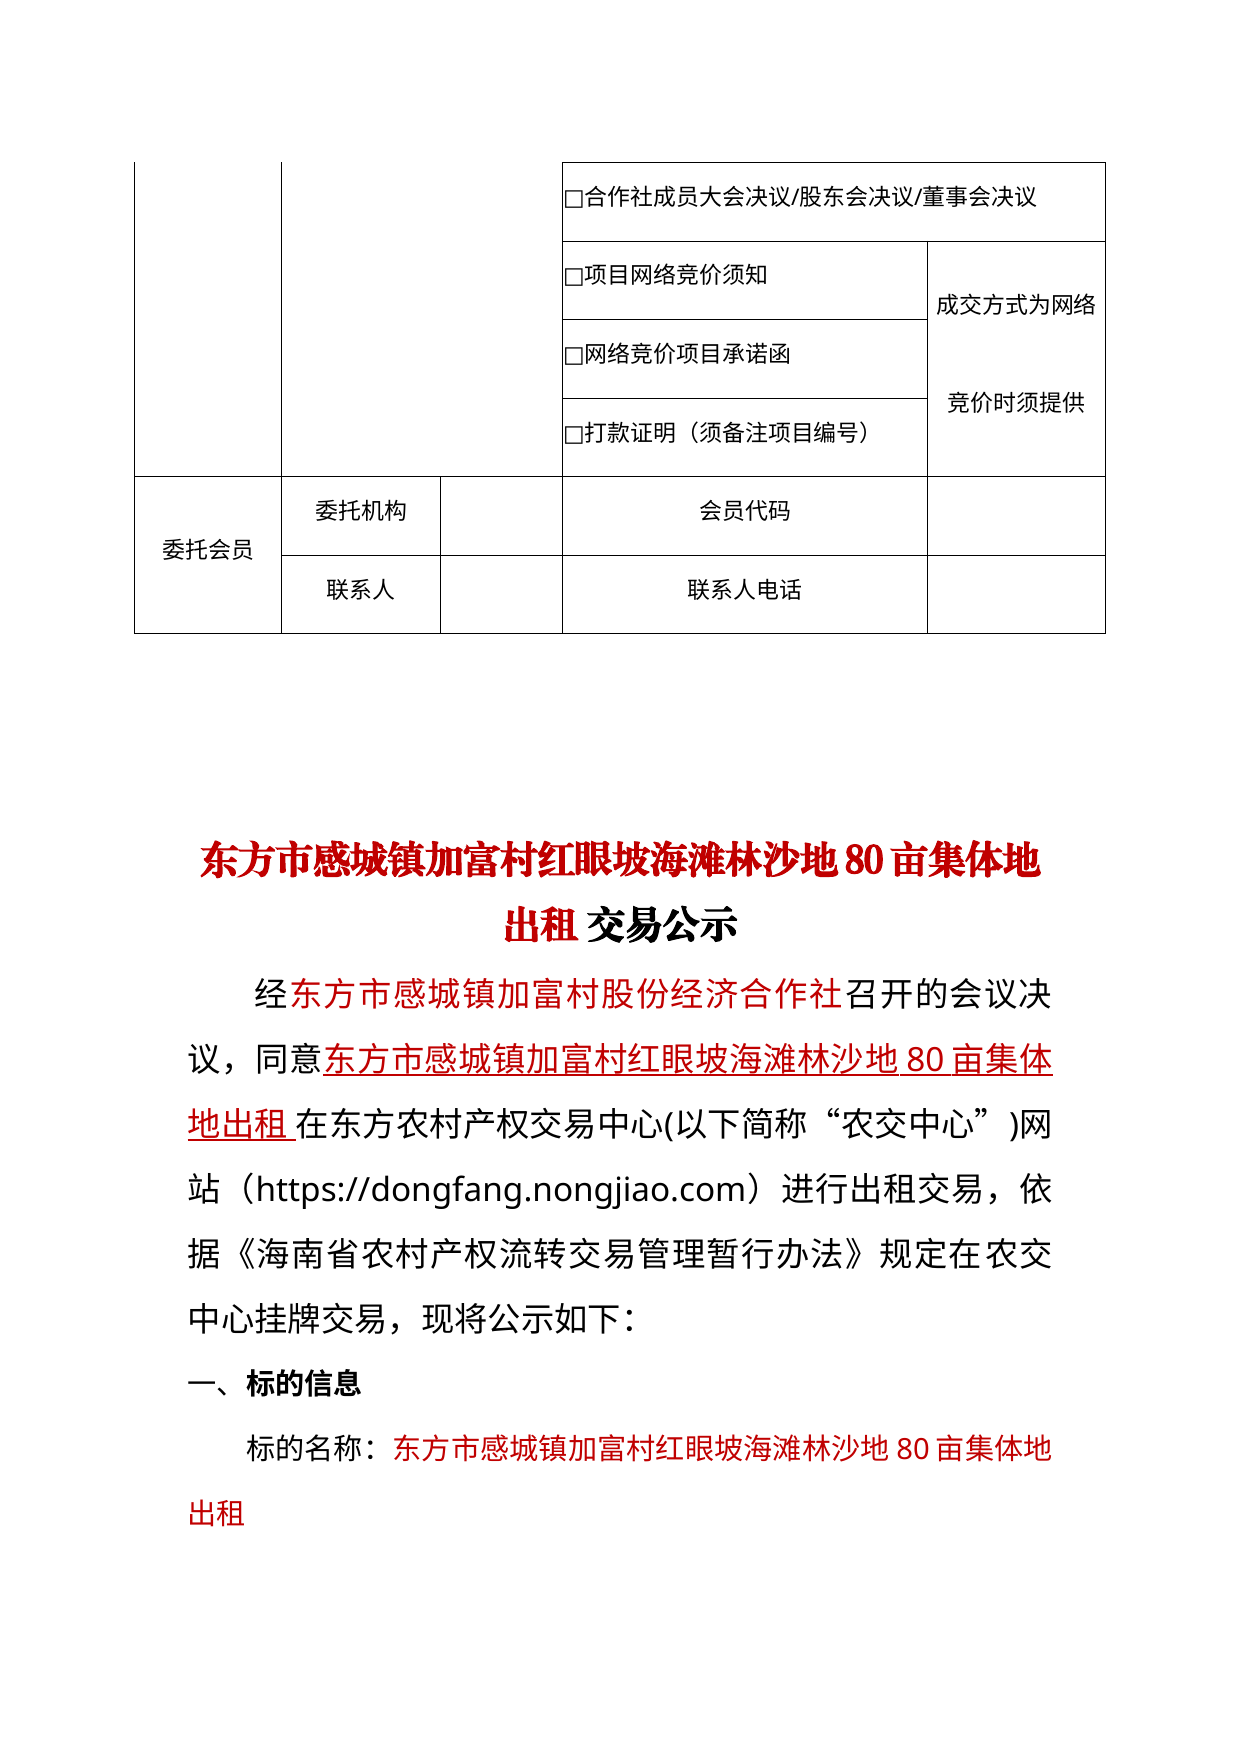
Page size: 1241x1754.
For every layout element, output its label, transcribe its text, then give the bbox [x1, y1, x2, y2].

table_cell □打款证明（须备注项目编号） [563, 399, 927, 476]
table_cell [928, 477, 1105, 555]
table_cell [928, 556, 1105, 633]
text 标的名称：东方市感城镇加富村红眼坡海滩林沙地80亩集体地出租 [187, 1414, 1053, 1544]
table_cell [441, 477, 562, 555]
table_cell 联系人电话 [563, 556, 927, 633]
table_cell 会员代码 [563, 477, 927, 555]
table_cell [441, 556, 562, 633]
text 东方市感城镇加富村红眼坡海滩林沙地80亩集体地出租 交易公示 [187, 829, 1053, 959]
table_cell □项目网络竞价须知 [563, 242, 927, 319]
table_cell □网络竞价项目承诺函 [563, 320, 927, 398]
table_cell □合作社成员大会决议/股东会决议/董事会决议 [563, 163, 1105, 241]
table_cell 成交方式为网络竞价时须提供 [928, 242, 1105, 476]
table_cell 联系人 [282, 556, 440, 633]
list 标的信息 [187, 1349, 1053, 1414]
table_cell 委托会员 [135, 477, 281, 633]
table_cell 委托机构 [282, 477, 440, 555]
text 经东方市感城镇加富村股份经济合作社召开的会议决议，同意东方市感城镇加富村红眼坡海滩林沙地80亩集体地出租 在东方农村产权交易中心(以下简称“农交中心”)网站（https://dongfang.nongjiao.com）进行出租交易，依据《海南省农村产权流转交易管理暂行办法》规定在农交中心挂牌交易，现将公示如下： [187, 959, 1053, 1349]
